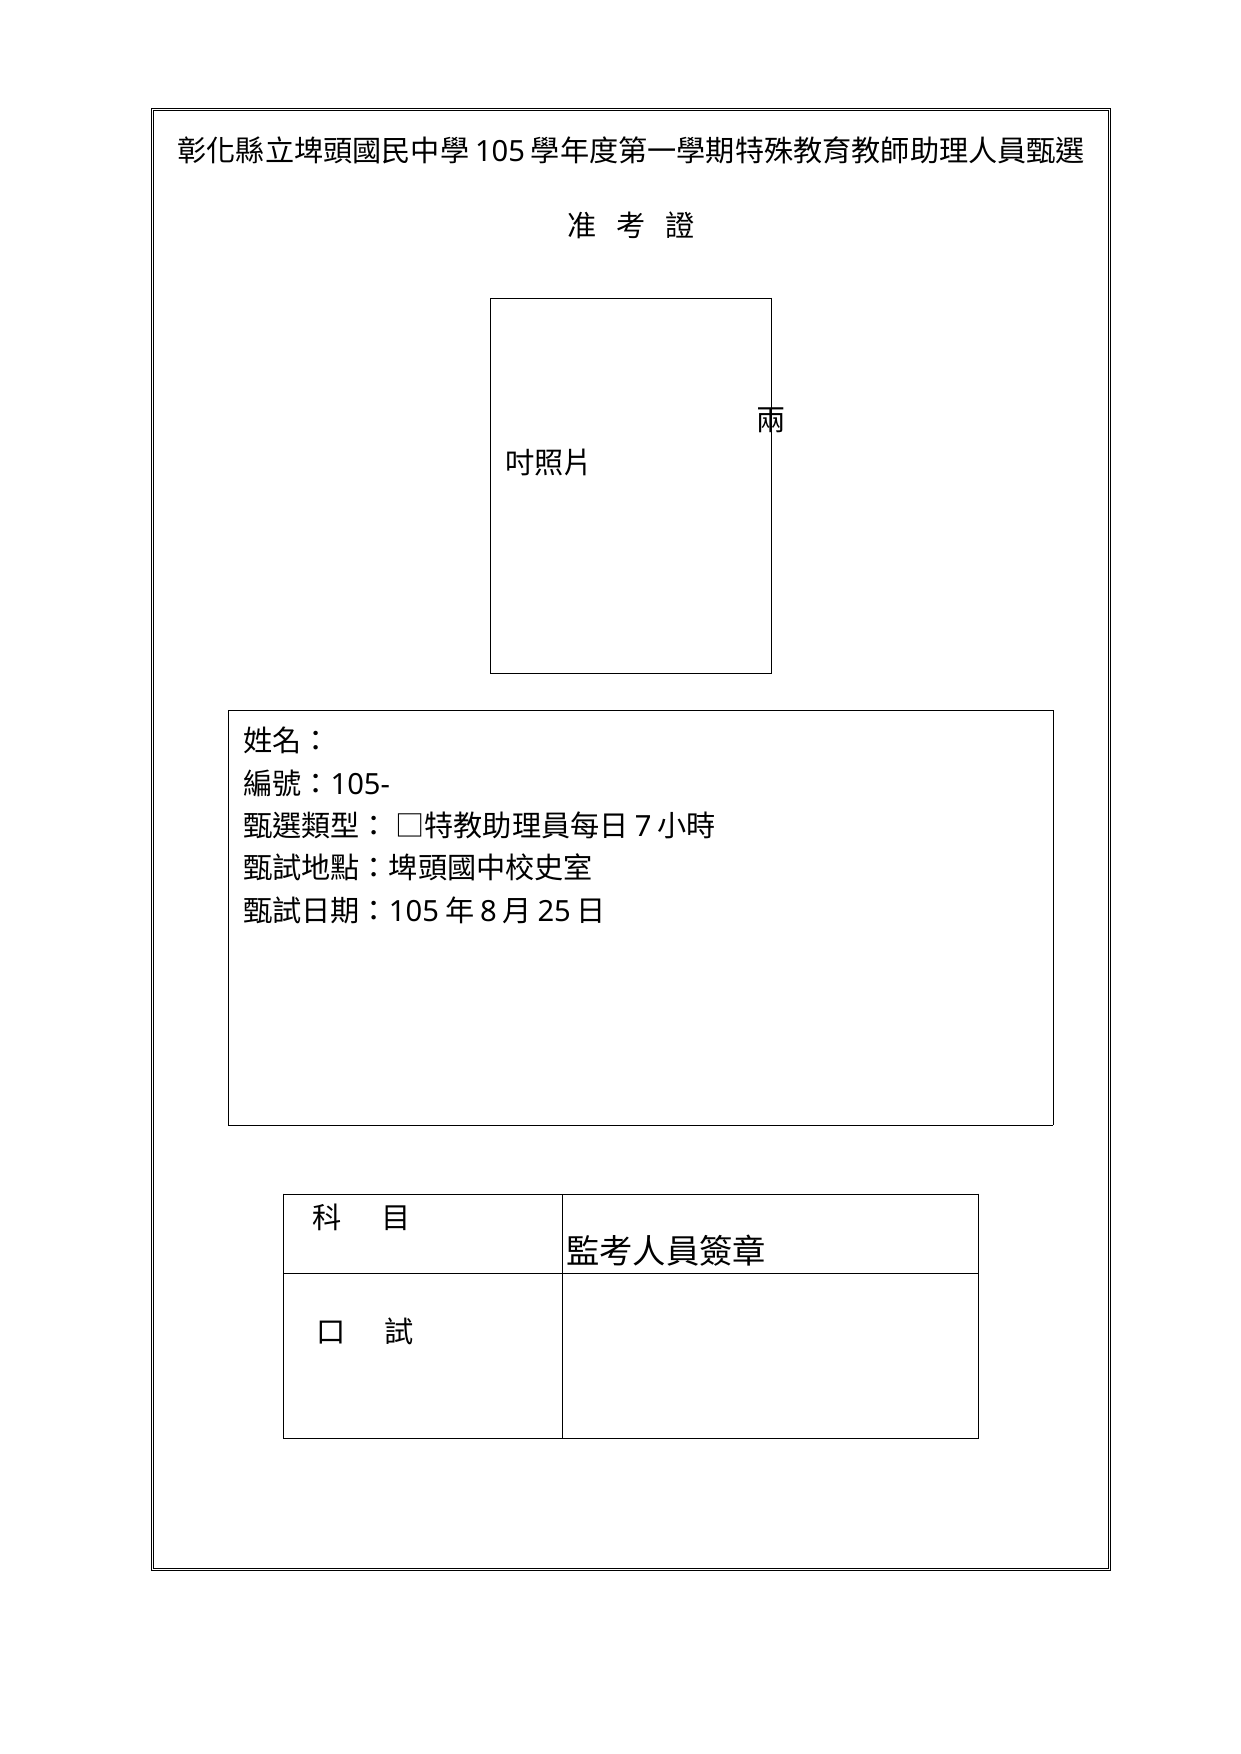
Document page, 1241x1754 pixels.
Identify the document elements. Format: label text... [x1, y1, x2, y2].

table_header 彰化縣立埤頭國民中學105學年度第一學期特殊教育教師助理人員甄選 准 考 證 [154, 111, 1108, 1568]
